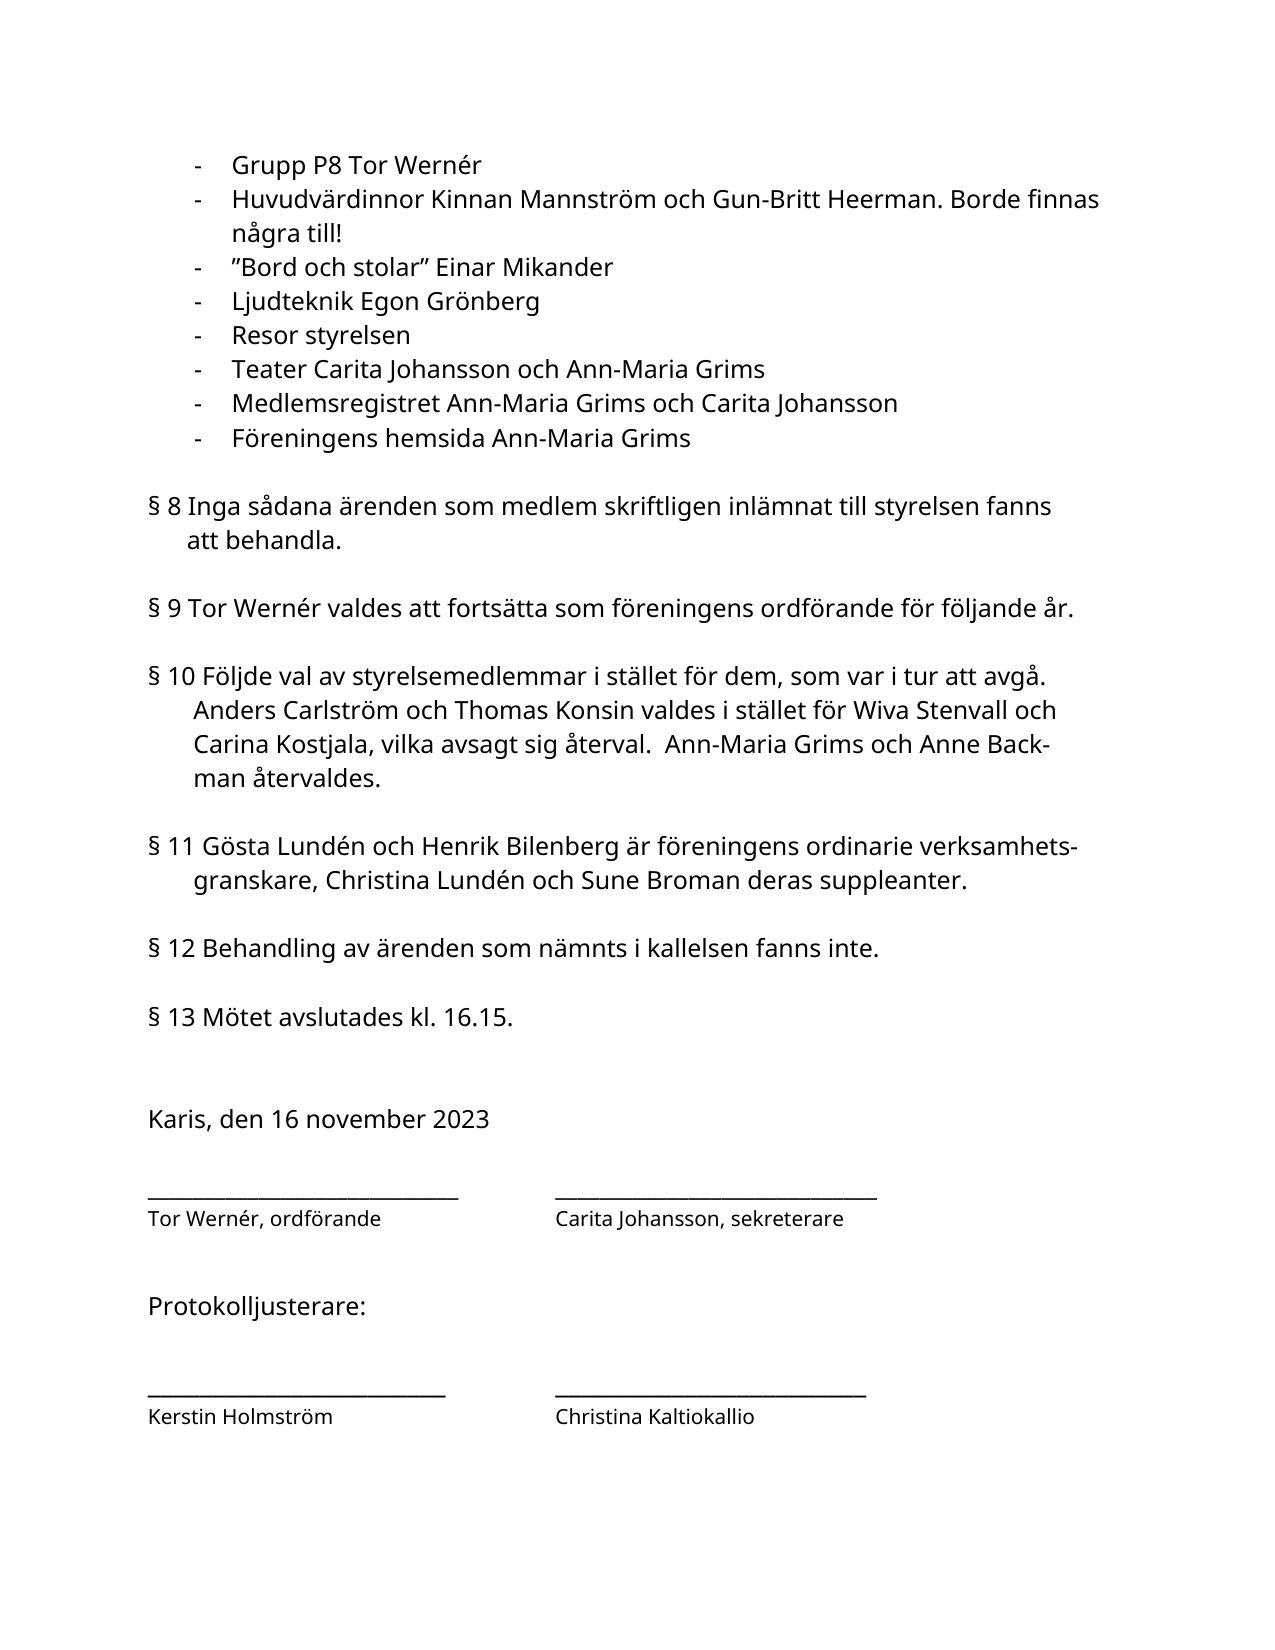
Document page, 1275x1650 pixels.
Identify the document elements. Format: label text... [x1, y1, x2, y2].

text § 10 Följde val av styrelsemedlemmar i stället för dem, som var i tur att avgå. [148, 659, 1127, 693]
list Ljudteknik Egon Grönberg [194, 284, 1127, 318]
list Föreningens hemsida Ann-Maria Grims [194, 420, 1127, 454]
list Huvudvärdinnor Kinnan Mannström och Gun-Britt Heerman. Borde finnas några till! [194, 182, 1127, 250]
list ”Bord och stolar” Einar Mikander [194, 250, 1127, 284]
text Carina Kostjala, vilka avsagt sig återval. Ann-Maria Grims och Anne Back- [148, 727, 1127, 761]
list Teater Carita Johansson och Ann-Maria Grims [194, 352, 1127, 386]
text man återvaldes. [148, 761, 1127, 795]
text Protokolljusterare: [148, 1289, 1127, 1323]
list Grupp P8 Tor Wernér [194, 148, 1127, 182]
text granskare, Christina Lundén och Sune Broman deras suppleanter. [148, 863, 1127, 897]
text Tor Wernér, ordförande Carita Johansson, sekreterare [148, 1204, 1127, 1232]
text _______________________ ________________________ [148, 1363, 1127, 1402]
text § 11 Gösta Lundén och Henrik Bilenberg är föreningens ordinarie verksamhets- [148, 829, 1127, 863]
list Medlemsregistret Ann-Maria Grims och Carita Johansson [194, 386, 1127, 420]
text § 8 Inga sådana ärenden som medlem skriftligen inlämnat till styrelsen fanns [148, 488, 1127, 522]
text Kerstin Holmström Christina Kaltiokallio [148, 1402, 1127, 1431]
text § 12 Behandling av ärenden som nämnts i kallelsen fanns inte. [148, 931, 1127, 965]
list Resor styrelsen [194, 318, 1127, 352]
text Karis, den 16 november 2023 [148, 1101, 1127, 1136]
text ____________________________ _____________________________ [148, 1169, 1127, 1204]
text att behandla. [148, 522, 1127, 556]
text § 13 Mötet avslutades kl. 16.15. [148, 999, 1127, 1033]
text Anders Carlström och Thomas Konsin valdes i stället för Wiva Stenvall och [148, 693, 1127, 727]
text § 9 Tor Wernér valdes att fortsätta som föreningens ordförande för följande år. [148, 591, 1127, 624]
